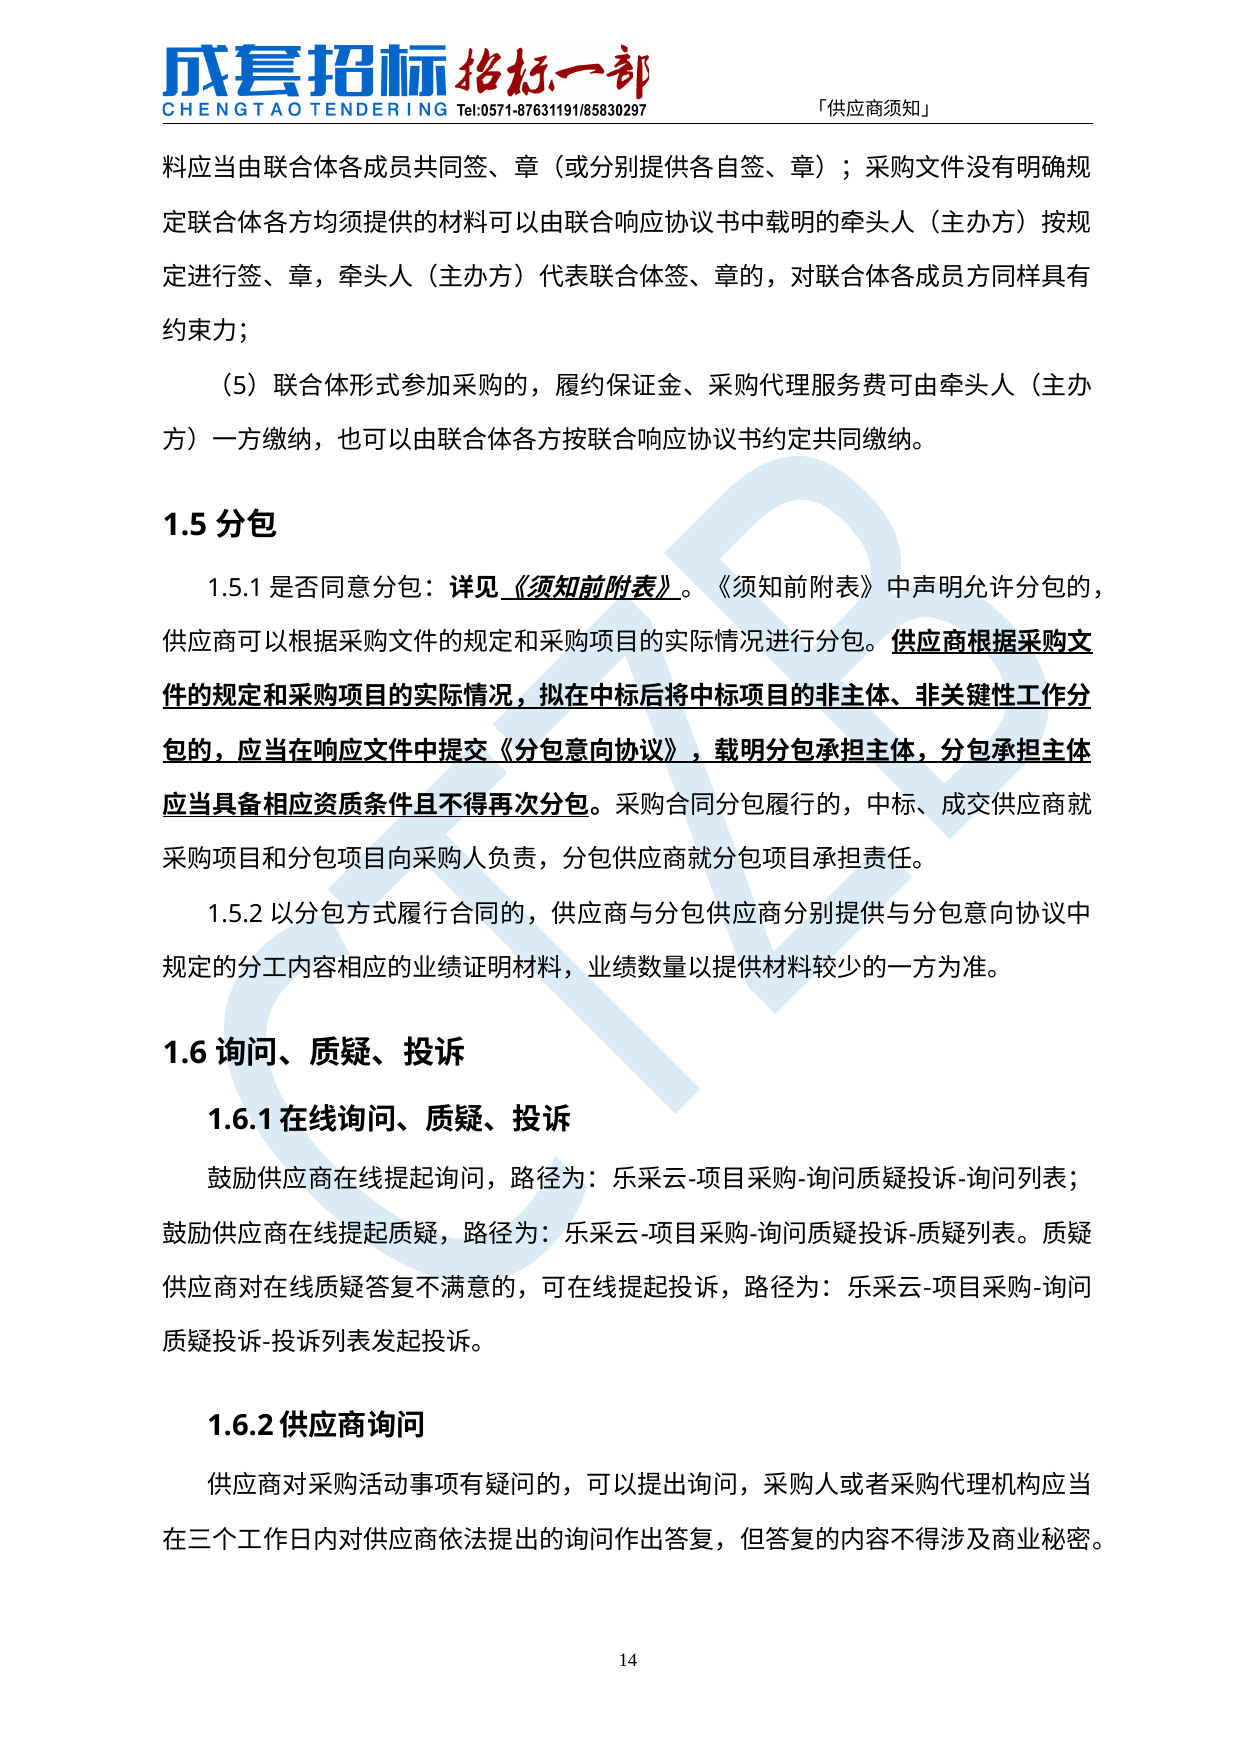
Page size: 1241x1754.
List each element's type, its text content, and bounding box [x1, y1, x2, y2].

subtitle 1.6.1在线询问、质疑、投诉 [162, 1095, 1093, 1138]
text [162, 1465, 1093, 1555]
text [162, 148, 1093, 347]
text 鼓励供应商在线提起询问，路径为：乐采云-项目采购-询问质疑投诉-询问列表；鼓励供应商在线提起质疑，路径为：乐采云-项目采购-询问质疑投诉-质疑列表。质疑供应商对在线质疑答复不满意的，可在线提起投诉，路径为：乐采云-项目采购-询问质疑投诉-投诉列表发起投诉。 [162, 1159, 1093, 1358]
subtitle 1.6.2供应商询问 [162, 1401, 1093, 1444]
text 1.5.1是否同意分包：详见《须知前附表》。《须知前附表》中声明允许分包的，供应商可以根据采购文件的规定和采购项目的实际情况进行分包。供应商根据采购文件的规定和采购项目的实际情况，拟在中标后将中标项目的非主体、非关键性工作分包的，应当在响应文件中提交《分包意向协议》，载明分包承担主体，分包承担主体应当具备相应资质条件且不得再次分包。采购合同分包履行的，中标、成交供应商就采购项目和分包项目向采购人负责，分包供应商就分包项目承担责任。 [162, 567, 1093, 875]
text （5）联合体形式参加采购的，履约保证金、采购代理服务费可由牵头人（主办方）一方缴纳，也可以由联合体各方按联合响应协议书约定共同缴纳。 [162, 365, 1093, 456]
subtitle 1.5 分包 [162, 499, 1093, 544]
subtitle 1.6 询问、质疑、投诉 [162, 1027, 1093, 1072]
picture [162, 44, 650, 116]
text 1.5.2以分包方式履行合同的，供应商与分包供应商分别提供与分包意向协议中规定的分工内容相应的业绩证明材料，业绩数量以提供材料较少的一方为准。 [162, 893, 1093, 984]
